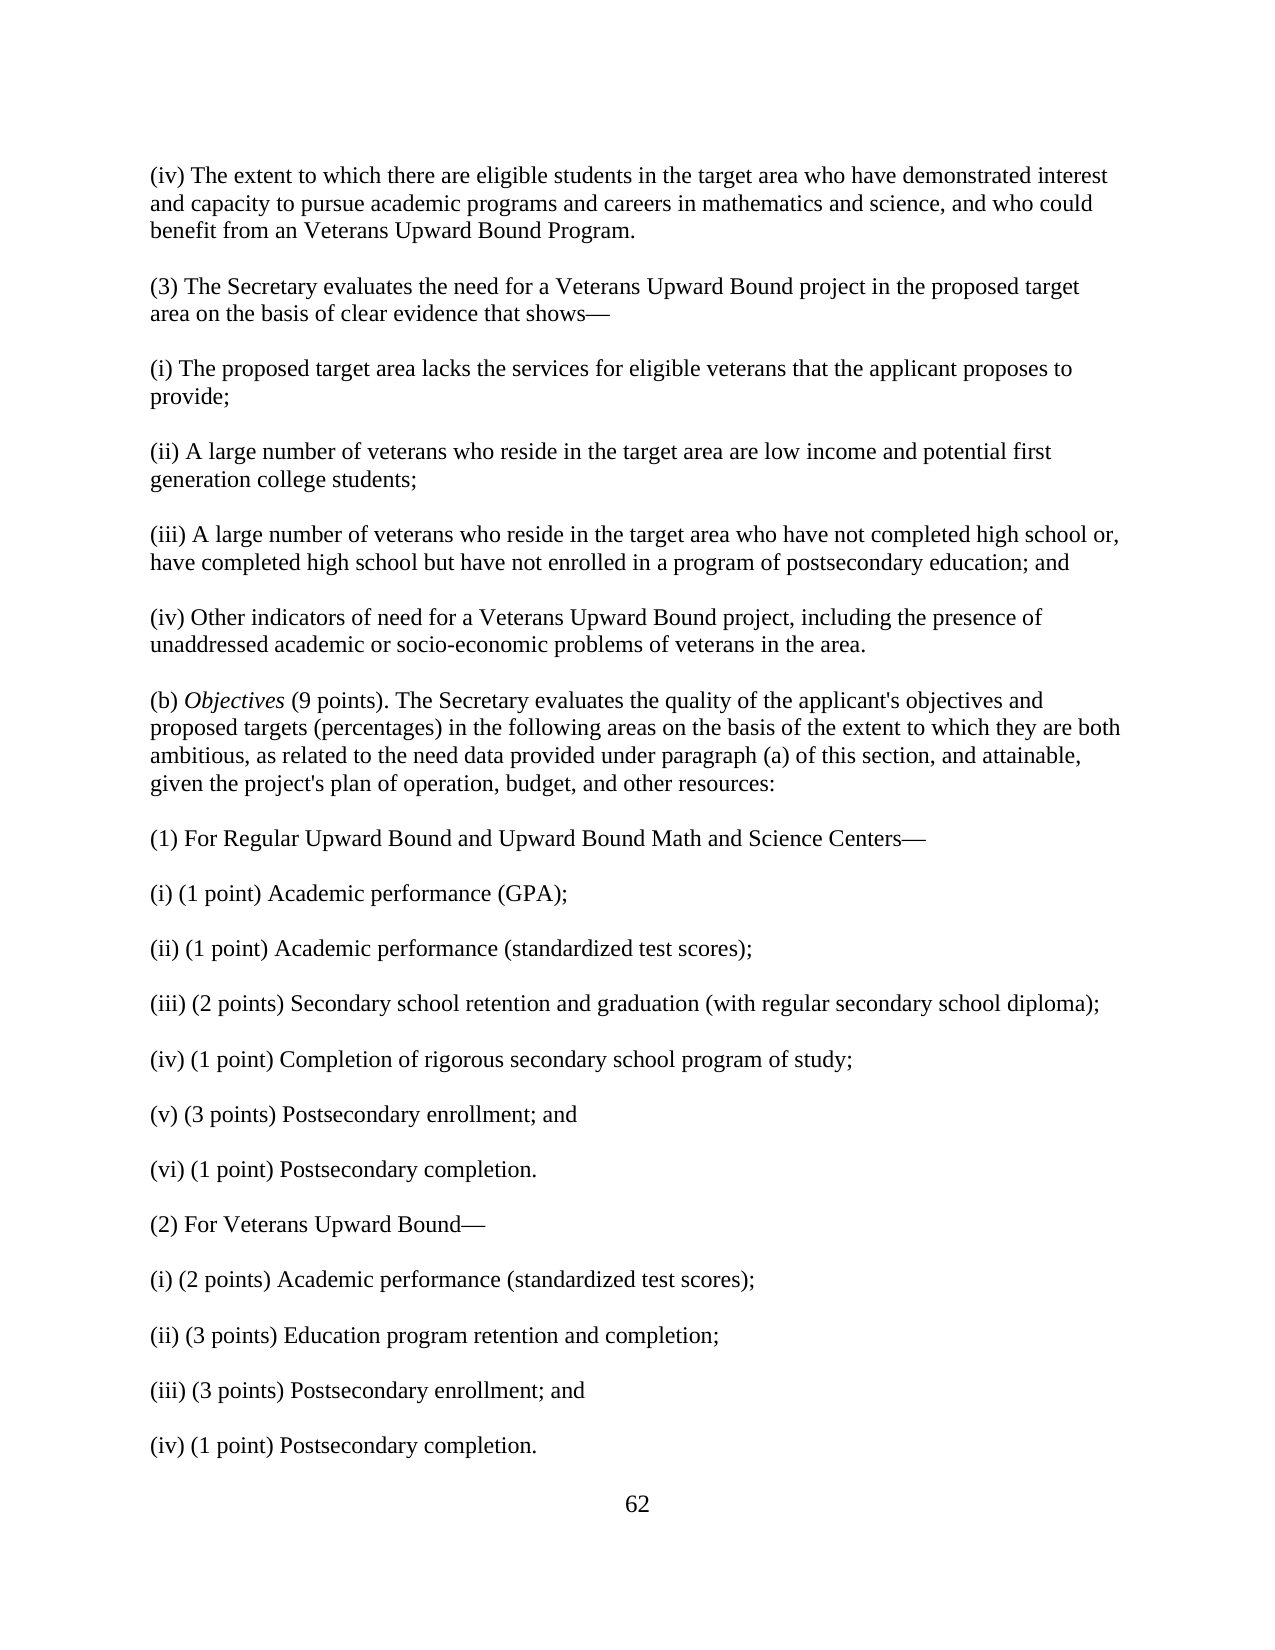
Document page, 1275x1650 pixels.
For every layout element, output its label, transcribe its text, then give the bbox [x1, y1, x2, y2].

text (i) (1 point) Academic performance (GPA); [150, 879, 1125, 907]
text (i) The proposed target area lacks the services for eligible veterans that the applicant proposes to provide; [150, 354, 1125, 410]
text (2) For Veterans Upward Bound— [150, 1210, 1125, 1238]
text (iv) Other indicators of need for a Veterans Upward Bound project, including the presence of unaddressed academic or socio-economic problems of veterans in the area. [150, 603, 1125, 658]
text (3) The Secretary evaluates the need for a Veterans Upward Bound project in the proposed target area on the basis of clear evidence that shows— [150, 272, 1125, 327]
text (ii) A large number of veterans who reside in the target area are low income and potential first generation college students; [150, 437, 1125, 492]
text (v) (3 points) Postsecondary enrollment; and [150, 1100, 1125, 1127]
text (iv) (1 point) Completion of rigorous secondary school program of study; [150, 1044, 1125, 1072]
text (iii) (3 points) Postsecondary enrollment; and [150, 1376, 1125, 1403]
text (i) (2 points) Academic performance (standardized test scores); [150, 1265, 1125, 1293]
text (vi) (1 point) Postsecondary completion. [150, 1155, 1125, 1183]
text (1) For Regular Upward Bound and Upward Bound Math and Science Centers— [150, 824, 1125, 851]
text (iv) The extent to which there are eligible students in the target area who have demonstrated interest and capacity to pursue academic programs and careers in mathematics and science, and who could benefit from an Veterans Upward Bound Program. [150, 161, 1125, 244]
text (iv) (1 point) Postsecondary completion. [150, 1431, 1125, 1459]
text (iii) (2 points) Secondary school retention and graduation (with regular secondary school diploma); [150, 989, 1125, 1017]
text (ii) (3 points) Education program retention and completion; [150, 1321, 1125, 1348]
text (ii) (1 point) Academic performance (standardized test scores); [150, 934, 1125, 962]
text (iii) A large number of veterans who reside in the target area who have not completed high school or, have completed high school but have not enrolled in a program of postsecondary education; and [150, 520, 1125, 575]
text (b) Objectives (9 points). The Secretary evaluates the quality of the applicant's objectives and proposed targets (percentages) in the following areas on the basis of the extent to which they are both ambitious, as related to the need data provided under paragraph (a) of this section, and attainable, given the project's plan of operation, budget, and other resources: [150, 686, 1125, 796]
